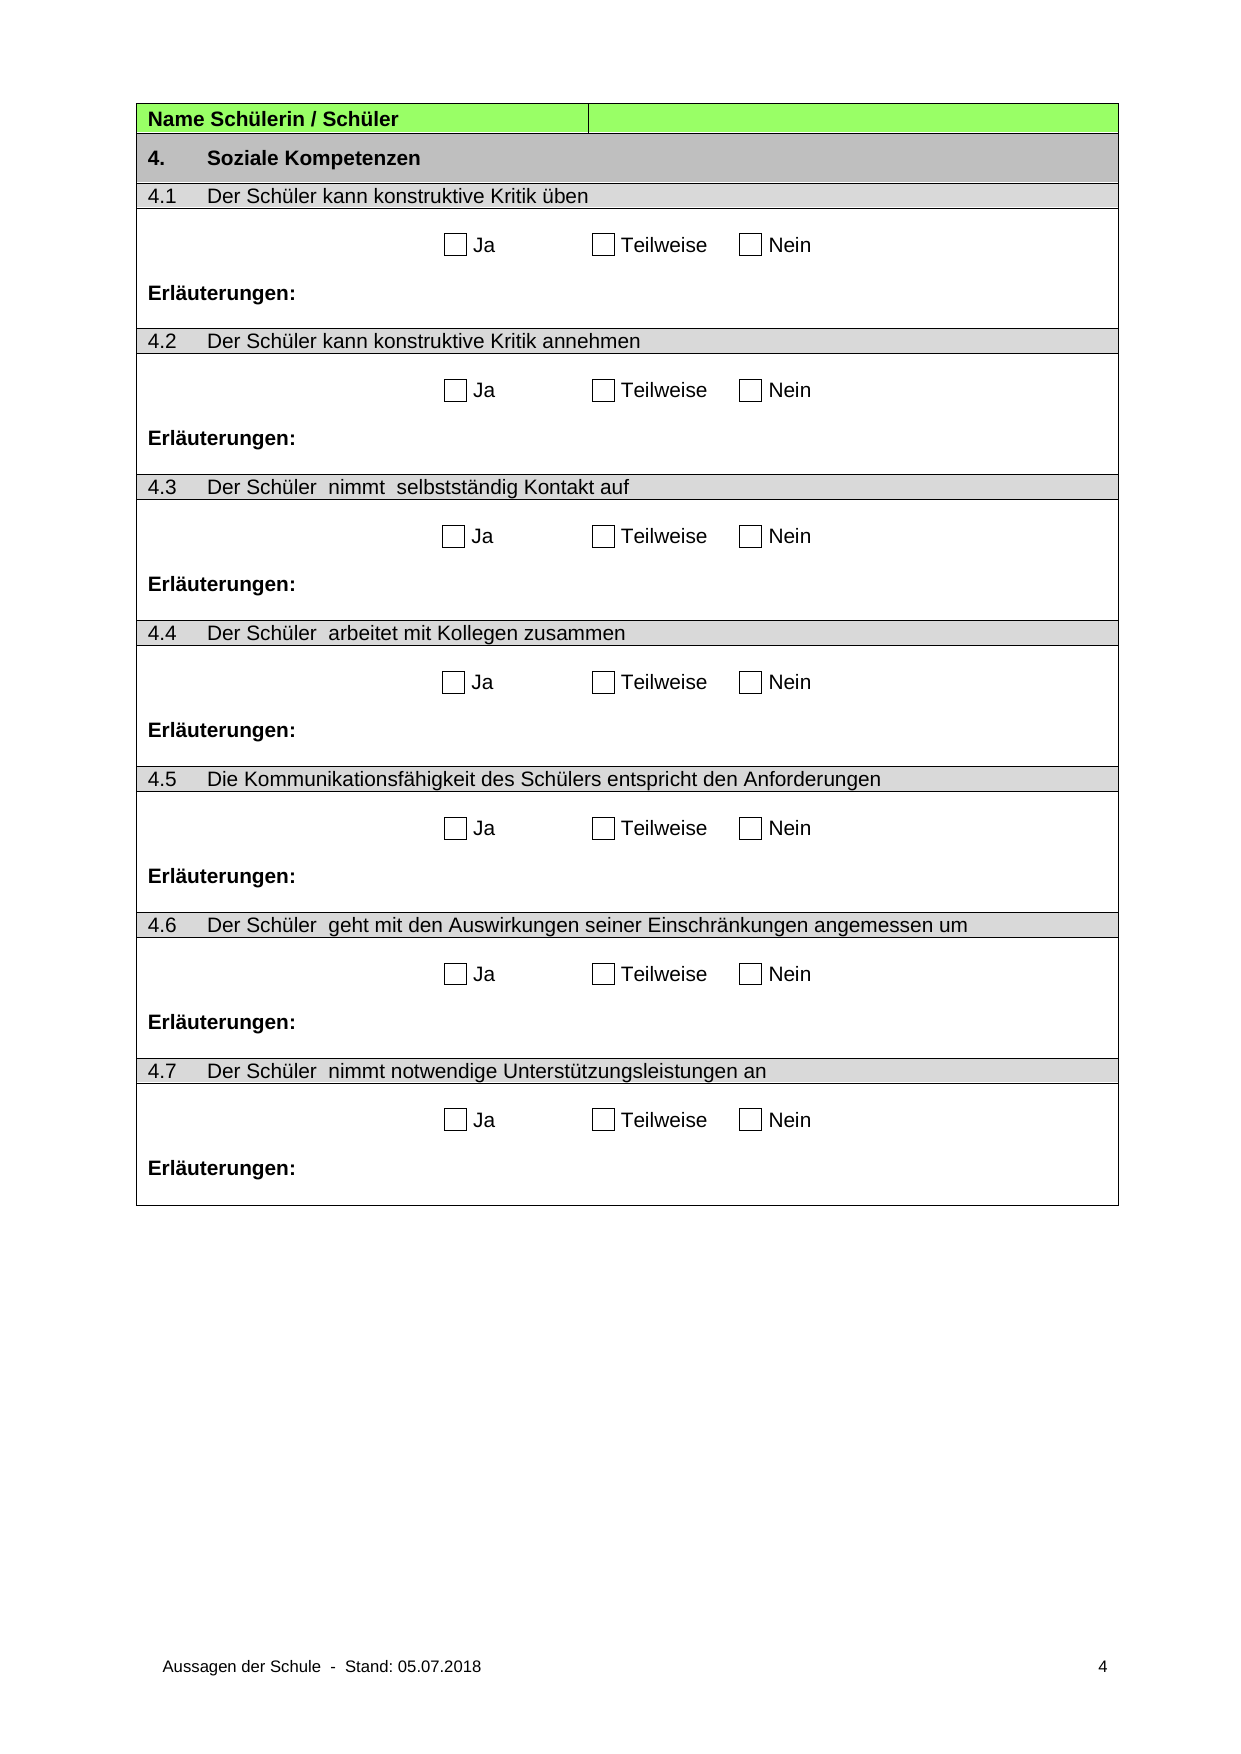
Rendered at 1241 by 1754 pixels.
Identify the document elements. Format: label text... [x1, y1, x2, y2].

table_cell 4.7 Der Schüler nimmt notwendige Unterstützungsleistungen an [137, 1059, 1118, 1082]
table_cell Ja Teilweise Nein Erläuterungen: [137, 646, 1118, 766]
table_cell 4.3 Der Schüler nimmt selbstständig Kontakt auf [137, 475, 1118, 499]
table_cell 4.5 Die Kommunikationsfähigkeit des Schülers entspricht den Anforderungen [137, 767, 1118, 791]
table_cell 4.4 Der Schüler arbeitet mit Kollegen zusammen [137, 621, 1118, 645]
table_cell Ja Teilweise Nein Erläuterungen: [137, 209, 1118, 328]
table_cell 4.2 Der Schüler kann konstruktive Kritik annehmen [137, 329, 1118, 353]
table_header [589, 104, 1118, 132]
table_header Name Schülerin / Schüler [137, 104, 588, 132]
table_cell Ja Teilweise Nein Erläuterungen: [137, 792, 1118, 912]
table_cell Ja Teilweise Nein Erläuterungen: [137, 1084, 1118, 1205]
table_cell Ja Teilweise Nein Erläuterungen: [137, 938, 1118, 1057]
table_cell Soziale Kompetenzen [137, 134, 1118, 182]
table_cell Ja Teilweise Nein Erläuterungen: [137, 354, 1118, 474]
table_cell 4.1 Der Schüler kann konstruktive Kritik üben [137, 184, 1118, 207]
table_cell Ja Teilweise Nein Erläuterungen: [137, 500, 1118, 620]
table_cell 4.6 Der Schüler geht mit den Auswirkungen seiner Einschränkungen angemessen um [137, 913, 1118, 937]
